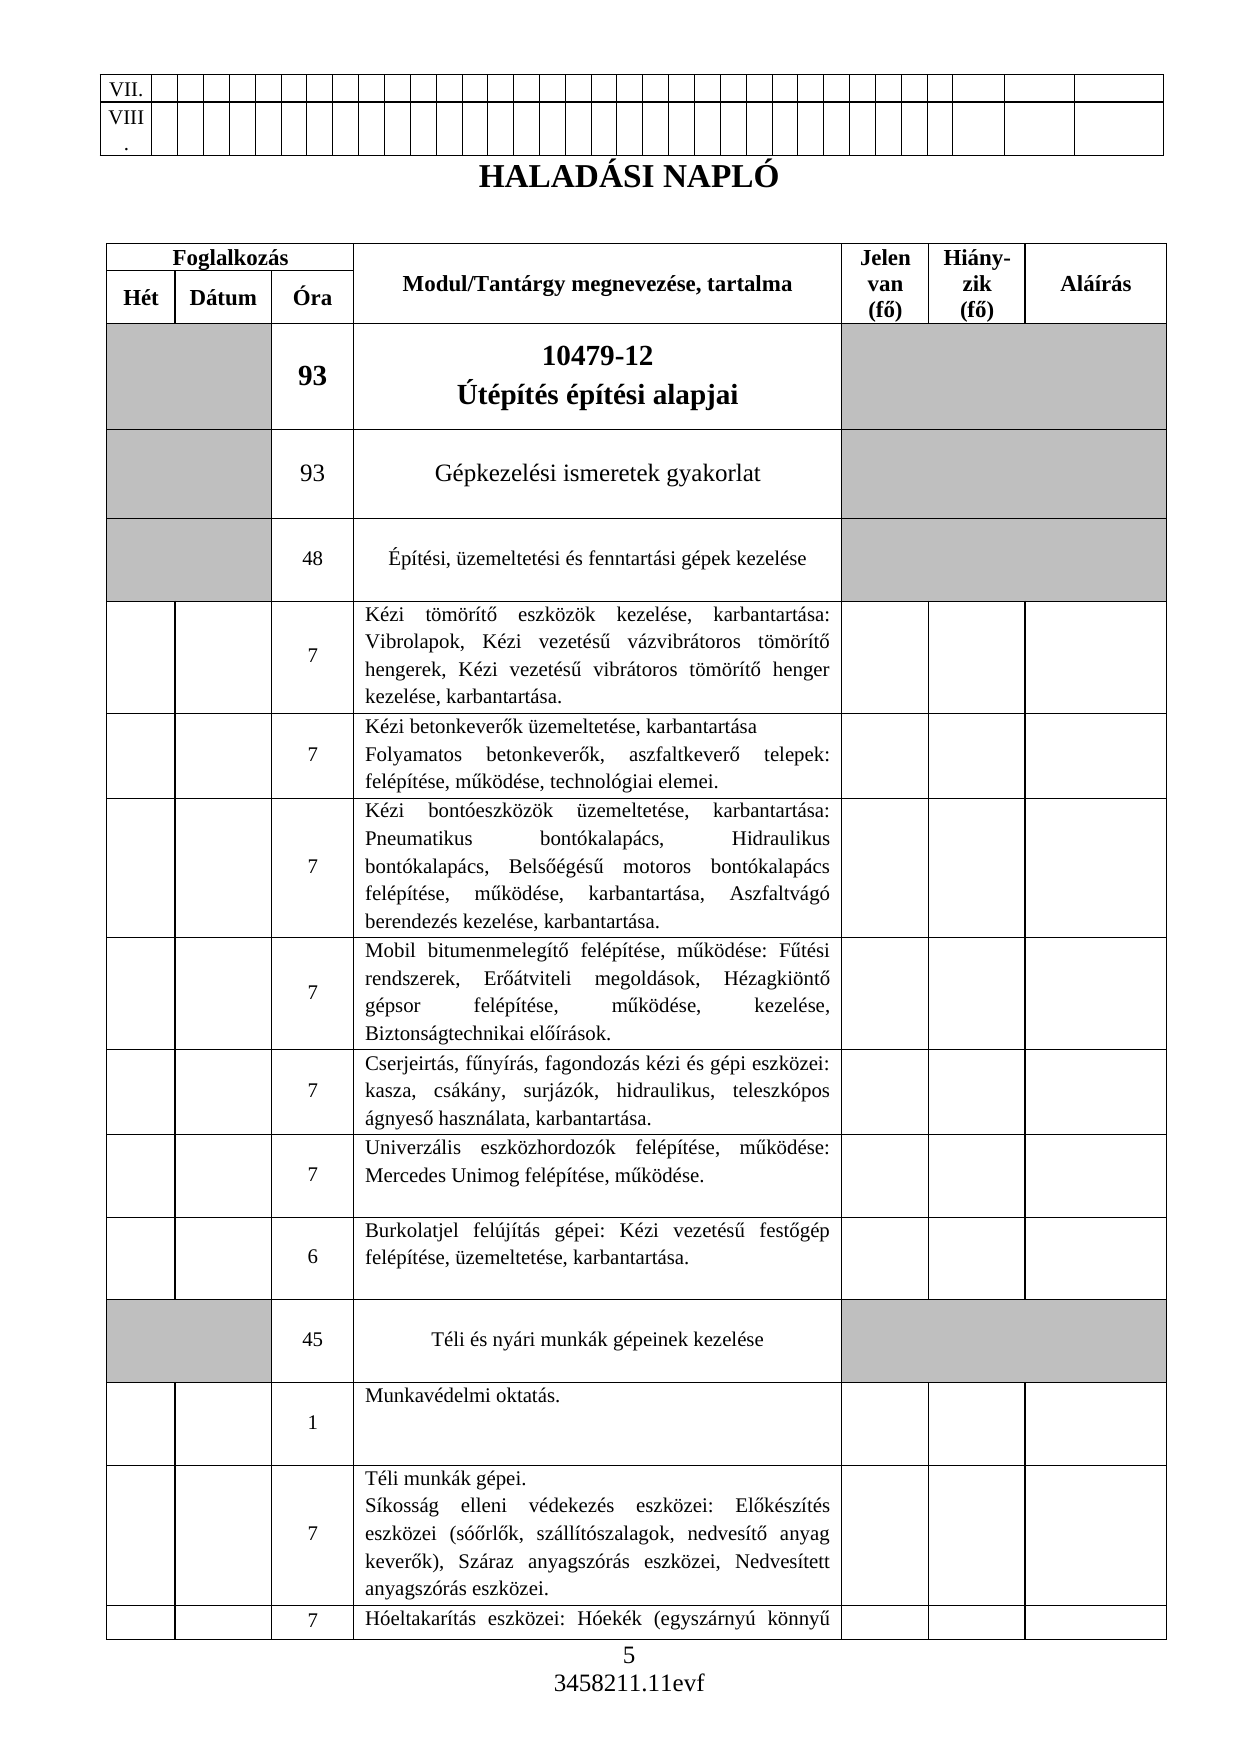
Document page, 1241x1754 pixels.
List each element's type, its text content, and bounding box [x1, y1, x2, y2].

table_cell [107, 602, 174, 713]
table_cell [953, 103, 1004, 155]
table_cell 7 [272, 1466, 353, 1604]
table_cell [773, 75, 797, 101]
table_cell [824, 75, 849, 101]
table_cell 7 [272, 1135, 353, 1217]
table_cell [1005, 75, 1074, 101]
table_cell [107, 1383, 174, 1465]
table_cell [929, 799, 1024, 937]
table_cell [842, 1050, 928, 1134]
table_cell [176, 799, 271, 937]
table_cell [643, 75, 668, 101]
table_cell [107, 799, 174, 937]
table_cell Kézi bontóeszközök üzemeltetése, karbantartása: Pneumatikus bontókalapács, Hidraulikus bontókalapács, Belsőégésű motoros bontókalapács felépítése, működése, karbantartása, Aszfaltvágó berendezés kezelése, karbantartása. [354, 799, 841, 937]
table_header Foglalkozás [107, 244, 353, 270]
table_cell [617, 75, 642, 101]
table_cell [152, 75, 177, 101]
table_cell [176, 938, 271, 1049]
table_header Modul/Tantárgy megnevezése, tartalma [354, 244, 841, 323]
table_cell [178, 103, 203, 155]
table_cell 7 [272, 799, 353, 937]
table_cell 7 [272, 938, 353, 1049]
table_cell [256, 103, 281, 155]
table_cell [107, 1050, 174, 1134]
table_cell [107, 519, 271, 601]
table_cell [842, 430, 1166, 518]
table_cell [107, 1466, 174, 1604]
table_cell [721, 75, 746, 101]
table_cell [1026, 714, 1166, 797]
table_cell Építési, üzemeltetési és fenntartási gépek kezelése [354, 519, 841, 601]
table_cell [842, 324, 1166, 429]
table_cell [1075, 75, 1163, 101]
table_cell [107, 430, 271, 518]
subtitle HALADÁSI NAPLÓ [118, 156, 1140, 195]
table_cell [463, 103, 487, 155]
table_cell [876, 103, 901, 155]
table_cell [617, 103, 642, 155]
table_cell [230, 75, 255, 101]
table_cell [953, 75, 1004, 101]
table_cell [721, 103, 746, 155]
table_cell [842, 1466, 928, 1604]
table_cell 93 [272, 430, 353, 518]
table_cell [928, 103, 952, 155]
table_cell 48 [272, 519, 353, 601]
table_cell Óra [272, 271, 353, 323]
table_cell [929, 1135, 1024, 1217]
table_cell 6 [272, 1218, 353, 1299]
table_cell [850, 75, 875, 101]
table_cell [1026, 1606, 1166, 1639]
table_cell [592, 75, 616, 101]
table_cell [411, 103, 436, 155]
table_header Aláírás [1026, 244, 1166, 323]
table_cell [488, 103, 513, 155]
table_cell [176, 602, 271, 713]
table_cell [354, 1606, 841, 1639]
table_cell [307, 103, 332, 155]
table_cell [385, 75, 410, 101]
table_cell [107, 1135, 174, 1217]
table_cell [773, 103, 797, 155]
table_cell [540, 75, 565, 101]
table_cell [929, 714, 1024, 797]
table_cell [385, 103, 410, 155]
table_cell [176, 1135, 271, 1217]
table_cell VII. [101, 75, 151, 101]
table_cell [1026, 799, 1166, 937]
table_cell [540, 103, 565, 155]
table_cell [928, 75, 952, 101]
table_cell 7 [272, 714, 353, 797]
table_cell [230, 103, 255, 155]
table_cell [850, 103, 875, 155]
table_cell [176, 1606, 271, 1639]
table_cell 45 [272, 1300, 353, 1382]
table_cell [437, 103, 462, 155]
table_cell [929, 1050, 1024, 1134]
table_cell Cserjeirtás, fűnyírás, fagondozás kézi és gépi eszközei: kasza, csákány, surjázók, hidraulikus, teleszkópos ágnyeső használata, karbantartása. [354, 1050, 841, 1134]
table_cell [176, 1218, 271, 1299]
table_header Hiány- zik (fő) [929, 244, 1024, 323]
table_cell [929, 1466, 1024, 1604]
table_cell [1075, 103, 1163, 155]
table_cell 1 [272, 1383, 353, 1465]
table_cell Dátum [176, 271, 271, 323]
table_cell [842, 1218, 928, 1299]
table_cell [929, 1606, 1024, 1639]
table_cell [929, 602, 1024, 713]
table_cell [824, 103, 849, 155]
table_cell [929, 938, 1024, 1049]
table_cell Kézi tömörítő eszközök kezelése, karbantartása: Vibrolapok, Kézi vezetésű vázvibrátoros tömörítő hengerek, Kézi vezetésű vibrátoros tömörítő henger kezelése, karbantartása. [354, 602, 841, 713]
table_cell [902, 103, 927, 155]
table_cell [929, 1218, 1024, 1299]
table_cell 7 [272, 1606, 353, 1639]
table_cell [333, 103, 358, 155]
table_cell [1026, 1050, 1166, 1134]
table_cell [107, 1300, 271, 1382]
table_cell Mobil bitumenmelegítő felépítése, működése: Fűtési rendszerek, Erőátviteli megoldások, Hézagkiöntő gépsor felépítése, működése, kezelése, Biztonságtechnikai előírások. [354, 938, 841, 1049]
table_cell [176, 1050, 271, 1134]
table_cell [256, 75, 281, 101]
table_cell [178, 75, 203, 101]
table_cell [1026, 1383, 1166, 1465]
table_cell [107, 1606, 174, 1639]
table_cell [842, 714, 928, 797]
table_cell Gépkezelési ismeretek gyakorlat [354, 430, 841, 518]
table_cell Univerzális eszközhordozók felépítése, működése: Mercedes Unimog felépítése, működése. [354, 1135, 841, 1217]
table_cell [643, 103, 668, 155]
table_cell [929, 1383, 1024, 1465]
table_cell [1026, 938, 1166, 1049]
table_cell Téli és nyári munkák gépeinek kezelése [354, 1300, 841, 1382]
table_cell [798, 75, 823, 101]
table_cell [176, 714, 271, 797]
table_cell [1026, 1135, 1166, 1217]
table_cell [463, 75, 487, 101]
table_cell [842, 1135, 928, 1217]
table_cell [842, 602, 928, 713]
table_cell [176, 1383, 271, 1465]
table_cell [437, 75, 462, 101]
table_cell [566, 75, 591, 101]
table_cell [842, 799, 928, 937]
table_cell [566, 103, 591, 155]
table_cell 7 [272, 1050, 353, 1134]
table_cell [107, 324, 271, 429]
table_cell [1026, 1466, 1166, 1604]
table_cell [514, 75, 539, 101]
table_cell [488, 75, 513, 101]
table_cell [282, 75, 306, 101]
table_cell [592, 103, 616, 155]
table_cell [695, 103, 720, 155]
table_cell [333, 75, 358, 101]
table_cell [204, 75, 229, 101]
table_cell [204, 103, 229, 155]
table_cell [842, 519, 1166, 601]
table_cell [152, 103, 177, 155]
table_cell [1026, 1218, 1166, 1299]
table_cell [359, 103, 384, 155]
table_cell [902, 75, 927, 101]
table_cell [107, 938, 174, 1049]
table_cell VIII. [101, 103, 151, 155]
table_cell [107, 1218, 174, 1299]
table_cell 93 [272, 324, 353, 429]
table_cell [842, 1606, 928, 1639]
table_cell Burkolatjel felújítás gépei: Kézi vezetésű festőgép felépítése, üzemeltetése, karbantartása. [354, 1218, 841, 1299]
table_cell [842, 1300, 1166, 1382]
table_cell Kézi betonkeverők üzemeltetése, karbantartása Folyamatos betonkeverők, aszfaltkeverő telepek: felépítése, működése, technológiai elemei. [354, 714, 841, 797]
table_cell Hét [107, 271, 174, 323]
table_cell 7 [272, 602, 353, 713]
table_cell [669, 75, 694, 101]
table_cell [842, 938, 928, 1049]
table_header Jelen van (fő) [842, 244, 928, 323]
table_cell [514, 103, 539, 155]
table_cell [1005, 103, 1074, 155]
table_cell 10479-12 Útépítés építési alapjai [354, 324, 841, 429]
table_cell [107, 714, 174, 797]
table_cell [747, 103, 772, 155]
table_cell Téli munkák gépei. Síkosság elleni védekezés eszközei: Előkészítés eszközei (sóőrlők, szállítószalagok, nedvesítő anyag keverők), Száraz anyagszórás eszközei, Nedvesített anyagszórás eszközei. [354, 1466, 841, 1604]
table_cell [1026, 602, 1166, 713]
table_cell Munkavédelmi oktatás. [354, 1383, 841, 1465]
table_cell [695, 75, 720, 101]
table_cell [876, 75, 901, 101]
table_cell [359, 75, 384, 101]
table_cell [307, 75, 332, 101]
table_cell [176, 1466, 271, 1604]
table_cell [798, 103, 823, 155]
table_cell [411, 75, 436, 101]
table_cell [747, 75, 772, 101]
table_cell [669, 103, 694, 155]
table_cell [282, 103, 306, 155]
table_cell [842, 1383, 928, 1465]
